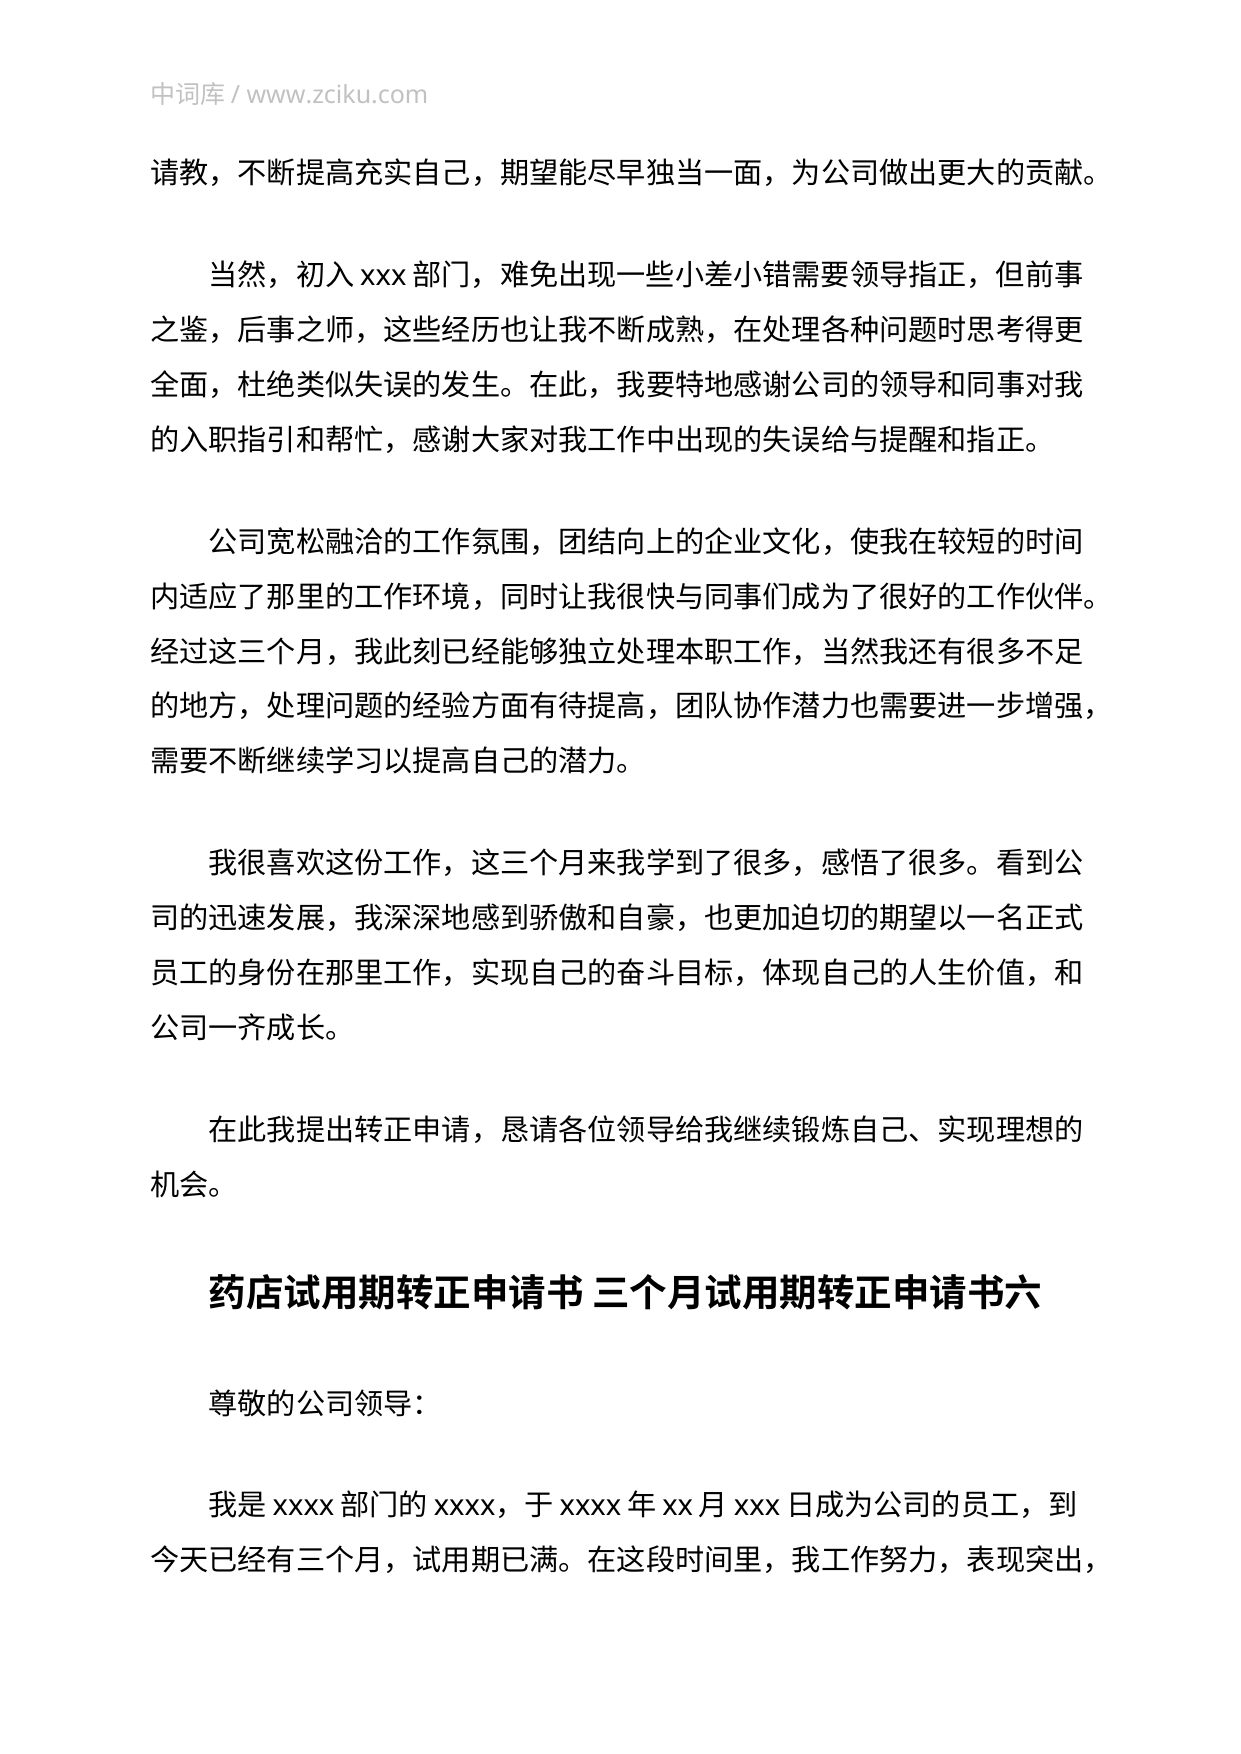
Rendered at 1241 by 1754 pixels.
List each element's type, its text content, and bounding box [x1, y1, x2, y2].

text 公司宽松融洽的工作氛围，团结向上的企业文化，使我在较短的时间内适应了那里的工作环境，同时让我很快与同事们成为了很好的工作伙伴。经过这三个月，我此刻已经能够独立处理本职工作，当然我还有很多不足的地方，处理问题的经验方面有待提高，团队协作潜力也需要进一步增强，需要不断继续学习以提高自己的潜力。 [150, 518, 1090, 780]
text 当然，初入xxx部门，难免出现一些小差小错需要领导指正，但前事之鉴，后事之师，这些经历也让我不断成熟，在处理各种问题时思考得更全面，杜绝类似失误的发生。在此，我要特地感谢公司的领导和同事对我的入职指引和帮忙，感谢大家对我工作中出现的失误给与提醒和指正。 [150, 252, 1090, 459]
text 药店试用期转正申请书 三个月试用期转正申请书六 [150, 1263, 1090, 1317]
text 尊敬的公司领导： [150, 1380, 1090, 1422]
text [150, 150, 1090, 192]
text 在此我提出转正申请，恳请各位领导给我继续锻炼自己、实现理想的机会。 [150, 1106, 1090, 1203]
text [150, 1482, 1090, 1579]
text 我很喜欢这份工作，这三个月来我学到了很多，感悟了很多。看到公司的迅速发展，我深深地感到骄傲和自豪，也更加迫切的期望以一名正式员工的身份在那里工作，实现自己的奋斗目标，体现自己的人生价值，和公司一齐成长。 [150, 840, 1090, 1047]
